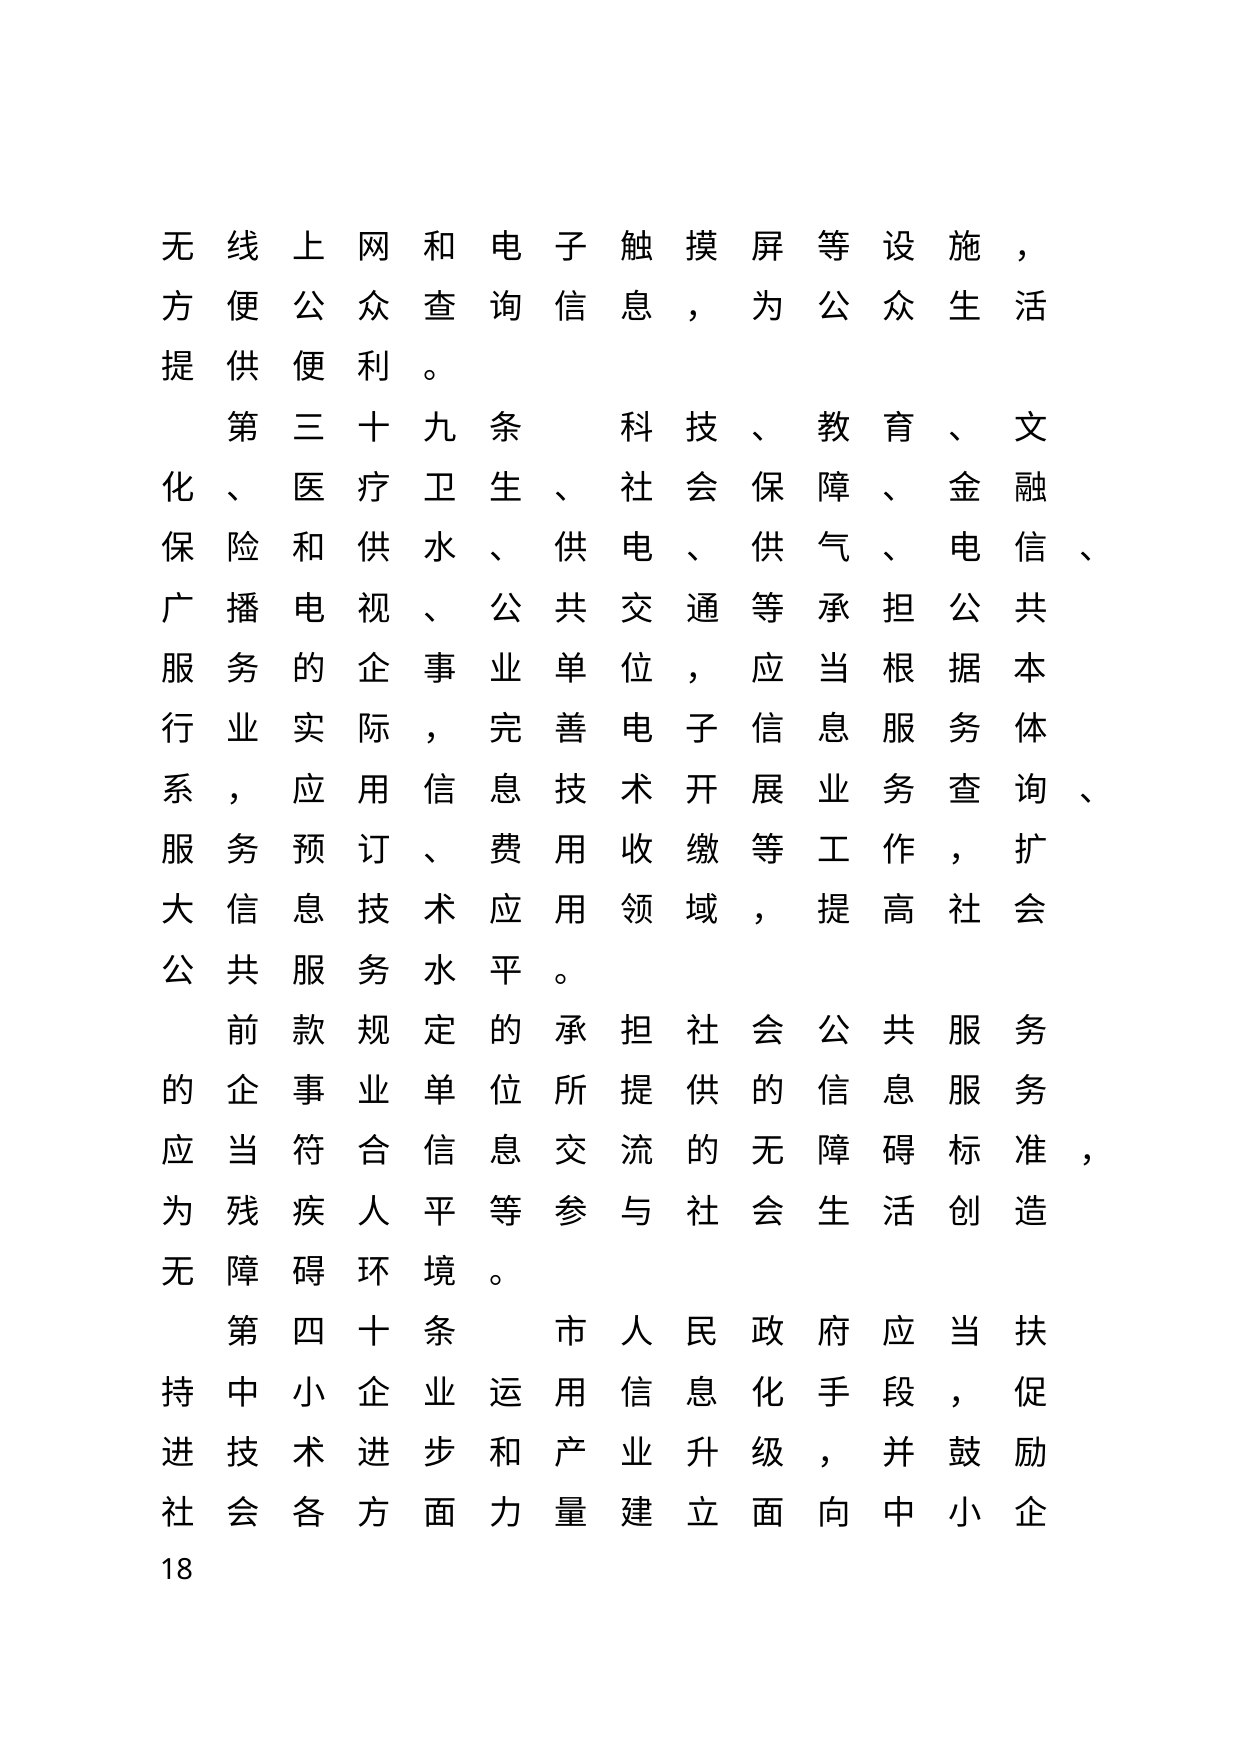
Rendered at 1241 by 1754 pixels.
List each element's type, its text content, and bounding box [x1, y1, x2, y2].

text 第三十九条 科技、教育、文化、医疗卫生、社会保障、金融保险和供水、供电、供气、电信、广播电视、公共交通等承担公共服务的企事业单位，应当根据本行业实际，完善电子信息服务体系，应用信息技术开展业务查询、服务预订、费用收缴等工作，扩大信息技术应用领域，提高社会公共服务水平。 [161, 394, 1079, 998]
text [161, 1299, 1079, 1540]
text 前款规定的承担社会公共服务的企事业单位所提供的信息服务应当符合信息交流的无障碍标准，为残疾人平等参与社会生活创造无障碍环境。 [161, 998, 1079, 1299]
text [161, 213, 1079, 394]
